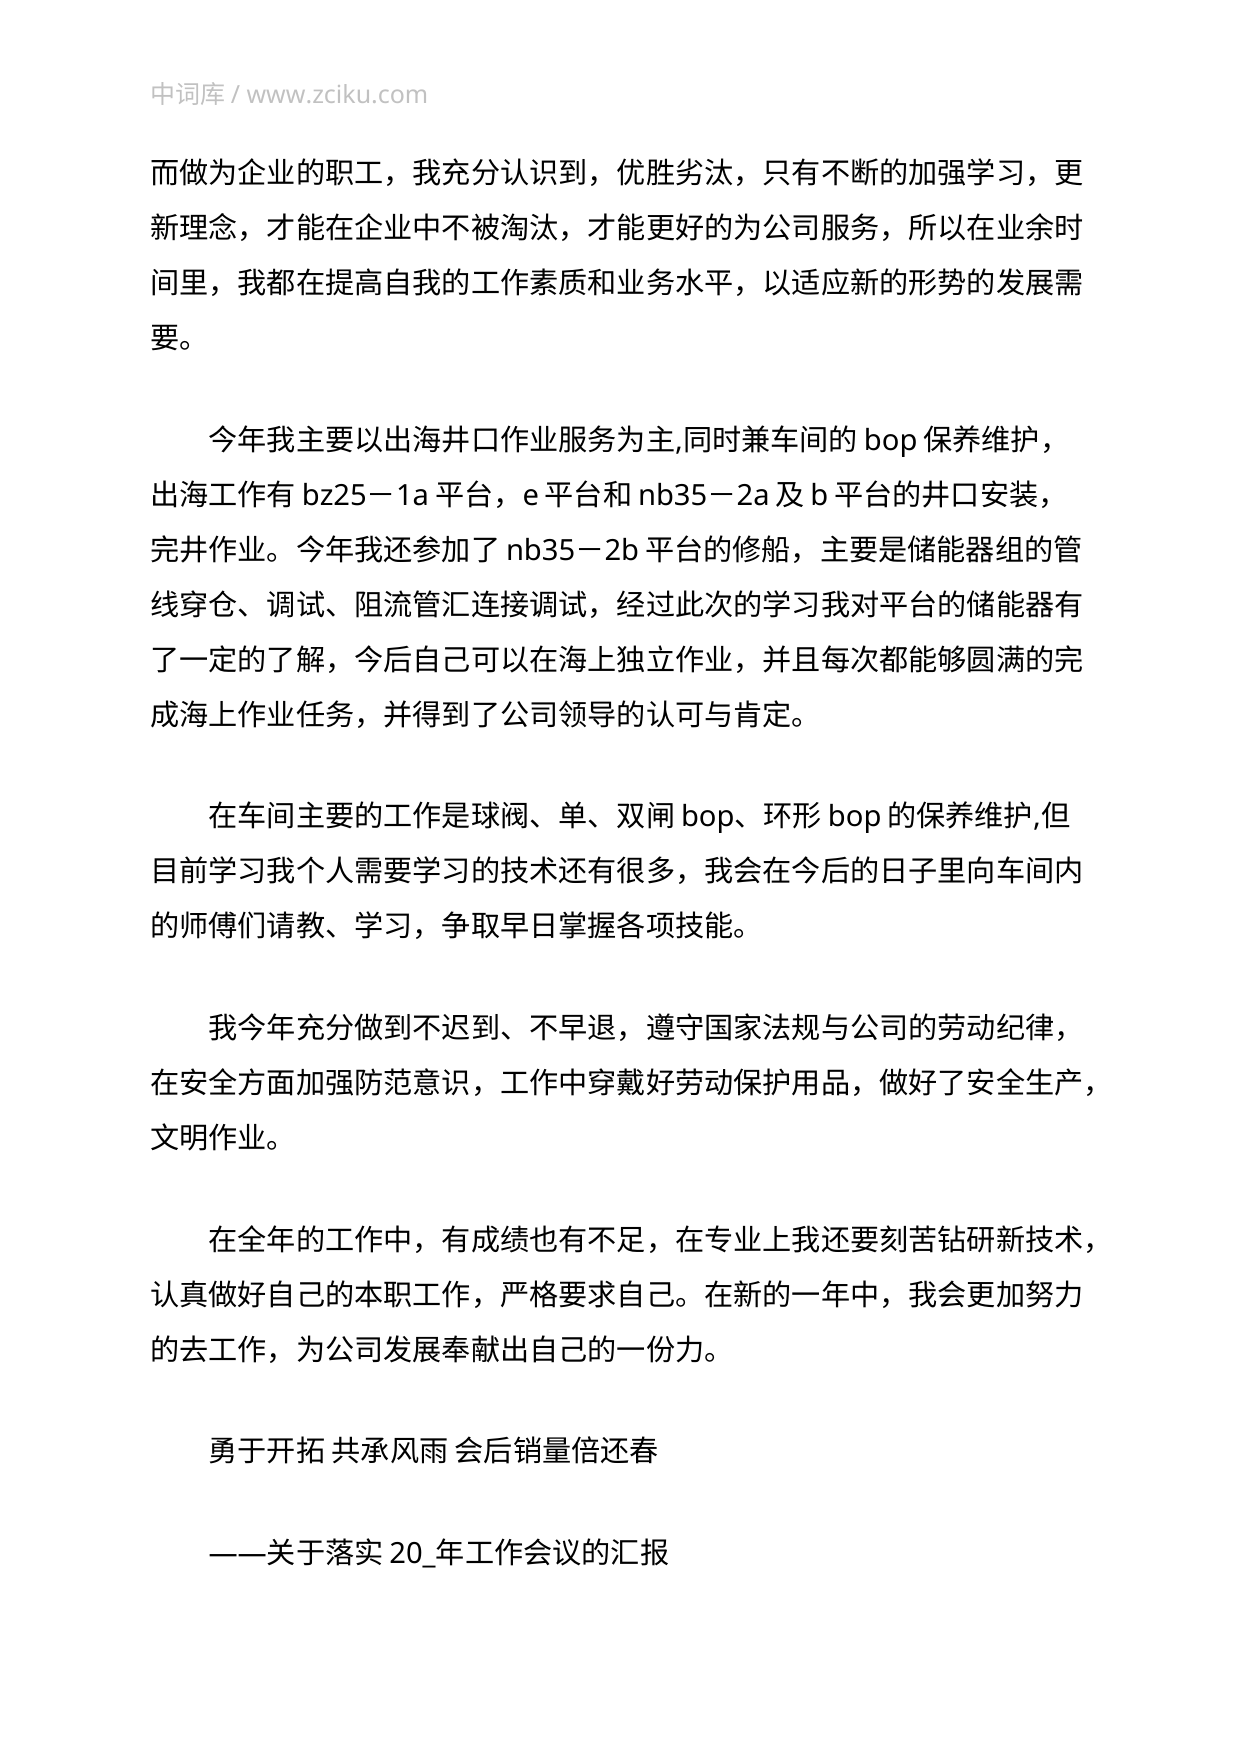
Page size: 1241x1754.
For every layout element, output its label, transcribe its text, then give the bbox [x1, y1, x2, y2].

text 我今年充分做到不迟到、不早退，遵守国家法规与公司的劳动纪律，在安全方面加强防范意识，工作中穿戴好劳动保护用品，做好了安全生产，文明作业。 [150, 1005, 1090, 1157]
text 今年我主要以出海井口作业服务为主,同时兼车间的bop保养维护，出海工作有bz25－1a平台，e平台和nb35－2a及b平台的井口安装，完井作业。今年我还参加了nb35－2b平台的修船，主要是储能器组的管线穿仓、调试、阻流管汇连接调试，经过此次的学习我对平台的储能器有了一定的了解，今后自己可以在海上独立作业，并且每次都能够圆满的完成海上作业任务，并得到了公司领导的认可与肯定。 [150, 416, 1090, 733]
text 在全年的工作中，有成绩也有不足，在专业上我还要刻苦钻研新技术，认真做好自己的本职工作，严格要求自己。在新的一年中，我会更加努力的去工作，为公司发展奉献出自己的一份力。 [150, 1216, 1090, 1368]
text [150, 150, 1090, 357]
text 在车间主要的工作是球阀、单、双闸bop、环形bop的保养维护,但目前学习我个人需要学习的技术还有很多，我会在今后的日子里向车间内的师傅们请教、学习，争取早日掌握各项技能。 [150, 793, 1090, 945]
text ——关于落实20_年工作会议的汇报 [150, 1529, 1090, 1572]
text 勇于开拓 共承风雨 会后销量倍还春 [150, 1428, 1090, 1470]
